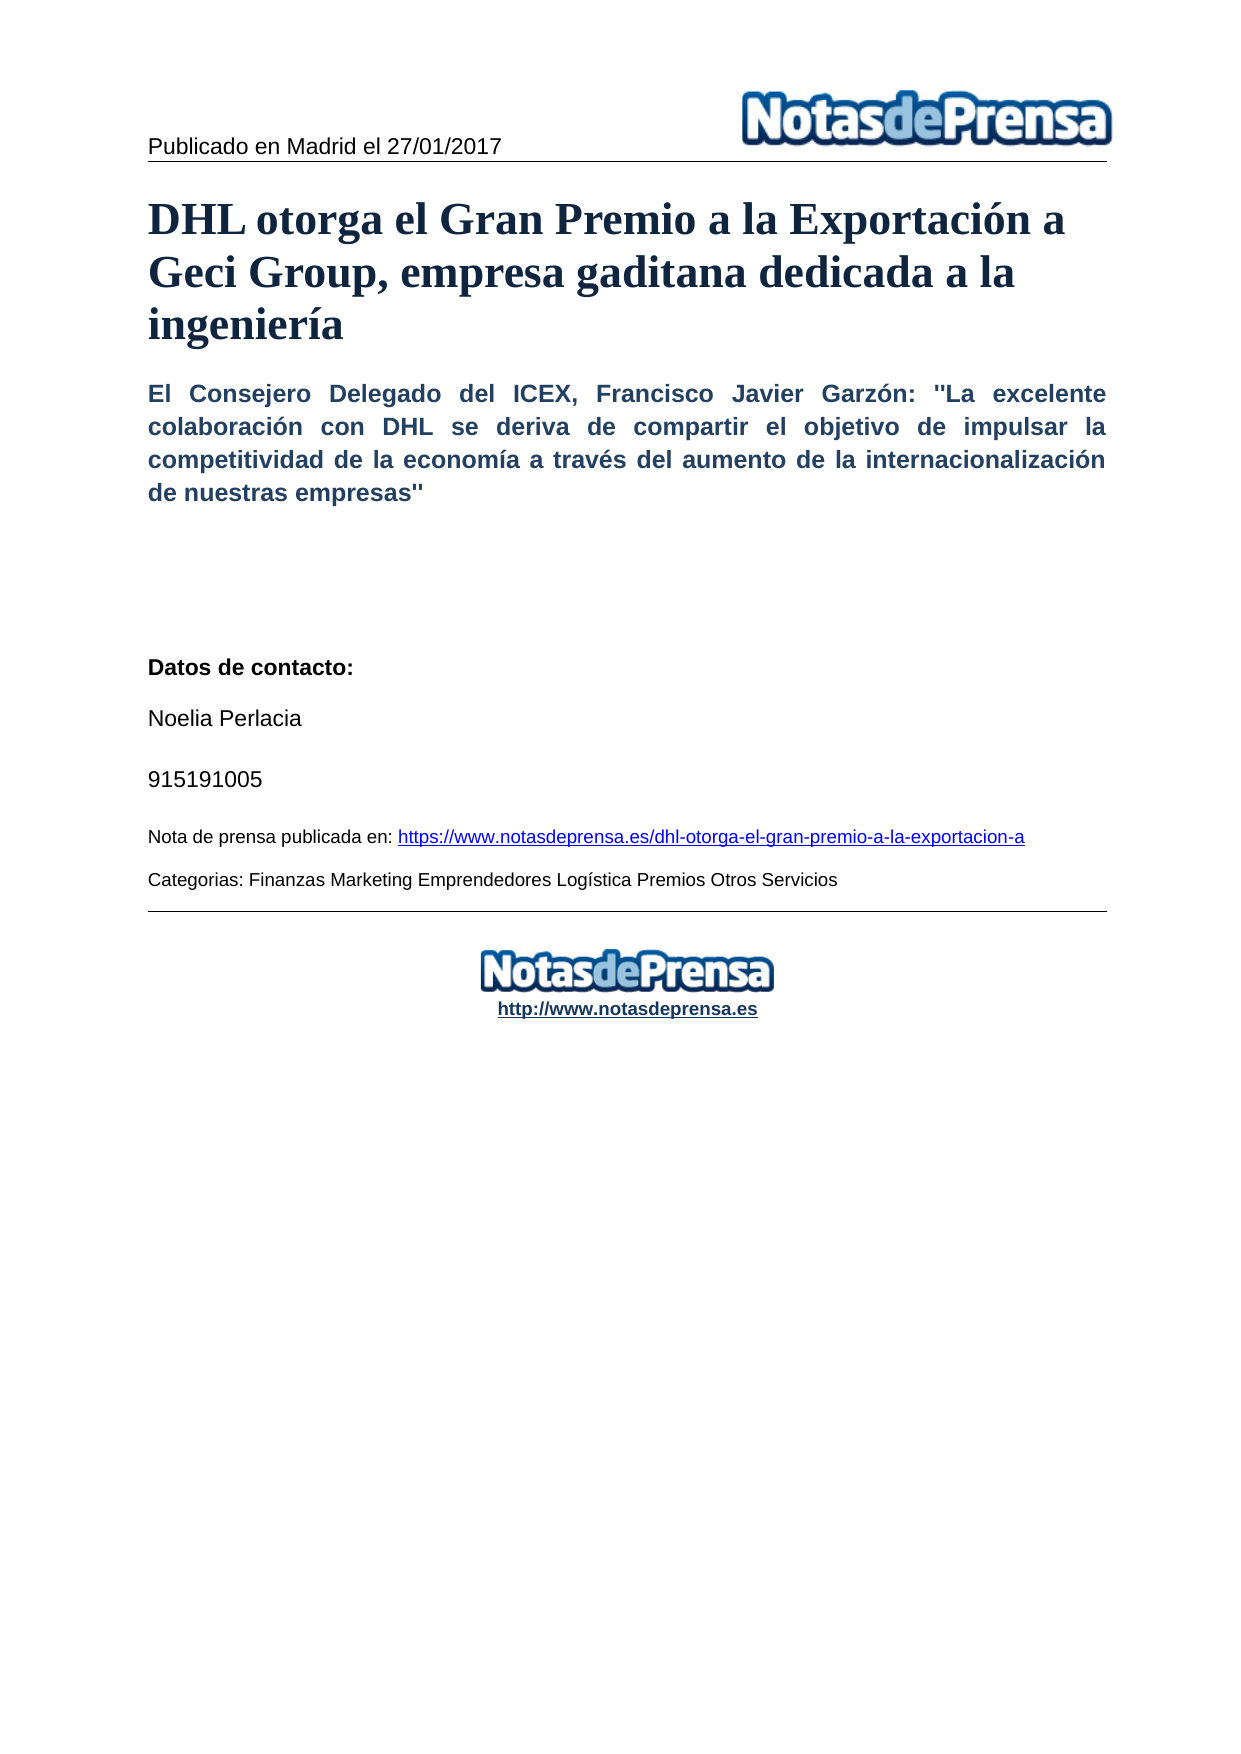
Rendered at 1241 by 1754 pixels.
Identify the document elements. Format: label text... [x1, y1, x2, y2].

text Categorias: Finanzas Marketing Emprendedores Logística Premios Otros Servicios [148, 868, 1107, 890]
text 915191005 [148, 766, 1063, 792]
picture [742, 90, 1113, 148]
text http://www.notasdeprensa.es [148, 998, 1107, 1019]
subtitle DHL otorga el Gran Premio a la Exportación a Geci Group, empresa gaditana dedicada a la ingeniería [148, 192, 1107, 350]
text Noelia Perlacia [148, 705, 1063, 732]
text Nota de prensa publicada en: https://www.notasdeprensa.es/dhl-otorga-el-gran-premio-a-la-exportacion-a [148, 826, 1107, 848]
picture [480, 948, 775, 994]
text Publicado en Madrid el 27/01/2017 [148, 133, 1107, 161]
subtitle El Consejero Delegado del ICEX, Francisco Javier Garzón: ''La excelente colaboración con DHL se deriva de compartir el objetivo de impulsar la competitividad de la economía a través del aumento de la internacionalización de nuestras empresas'' [148, 379, 1107, 507]
text Datos de contacto: [148, 654, 1107, 681]
